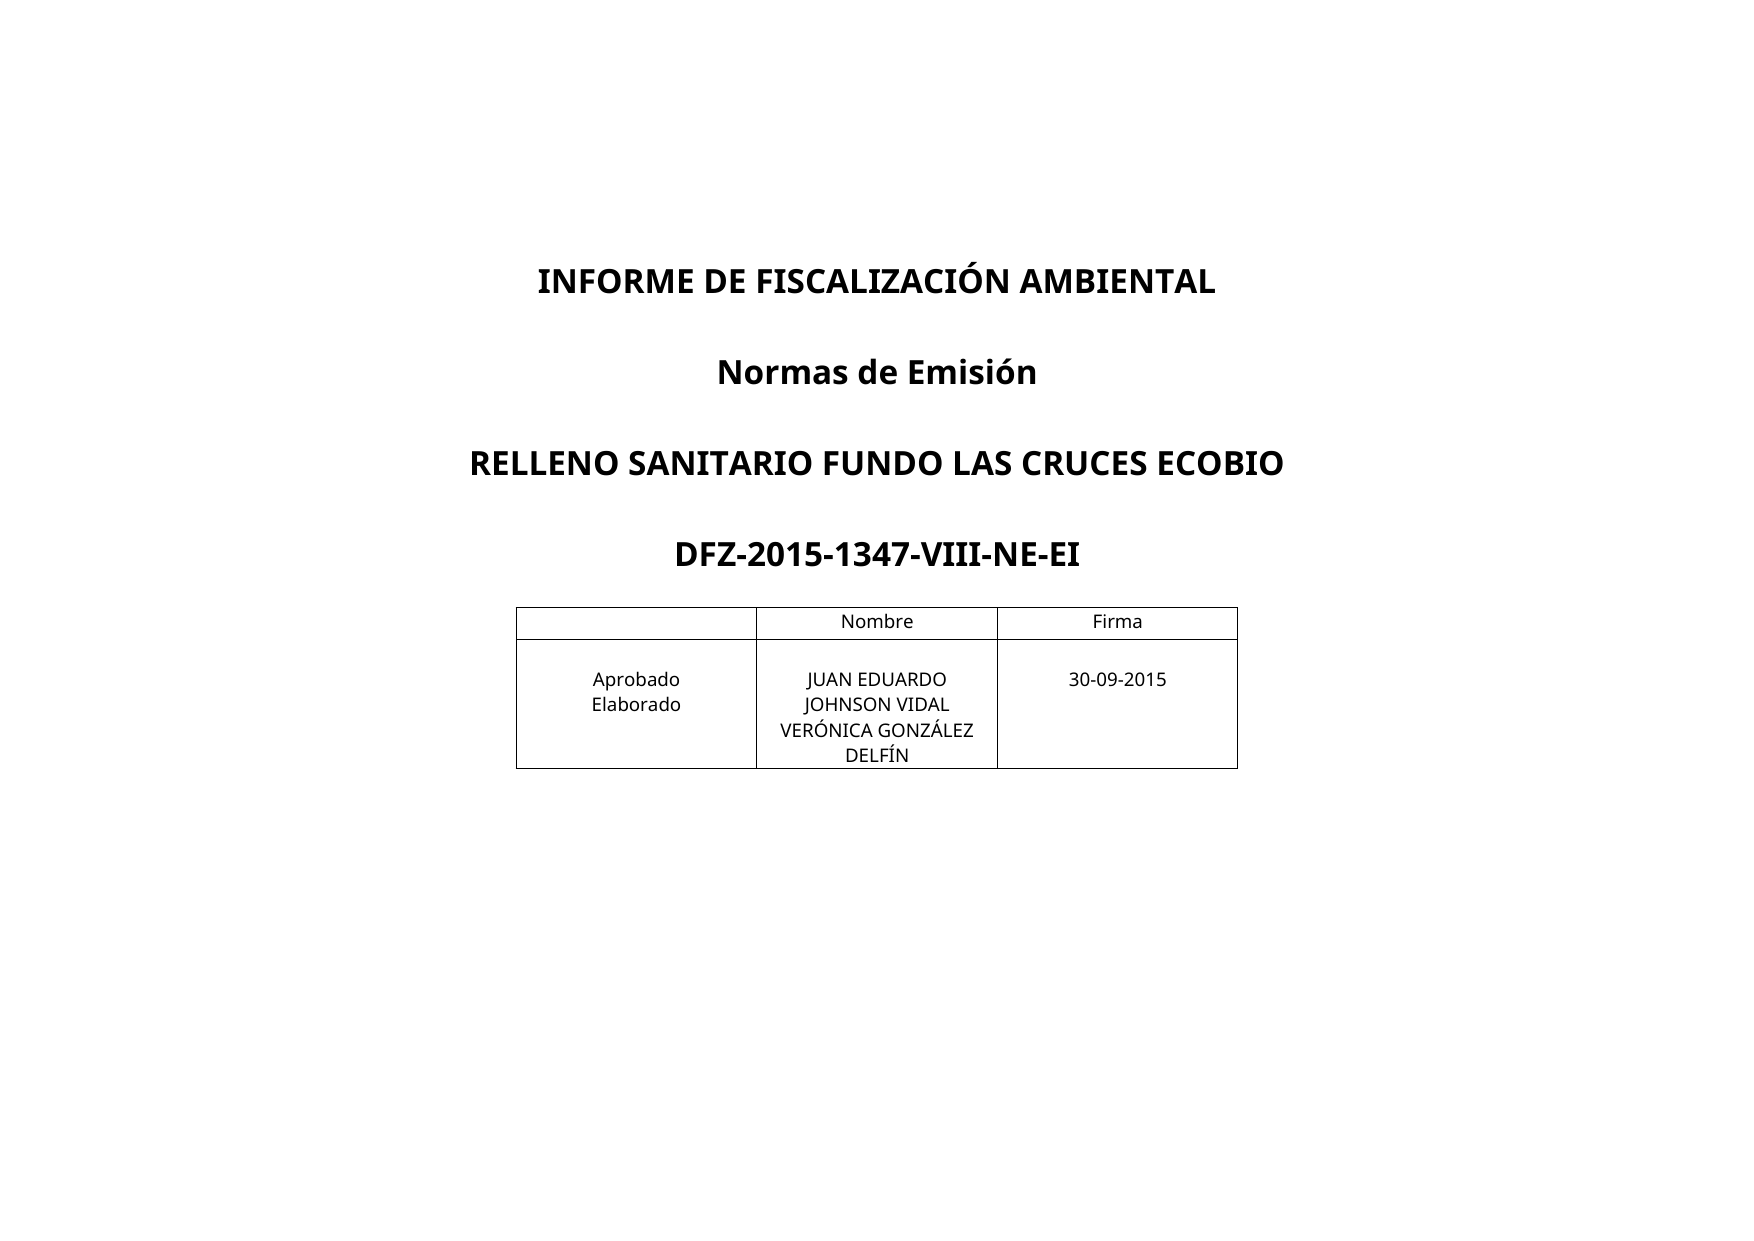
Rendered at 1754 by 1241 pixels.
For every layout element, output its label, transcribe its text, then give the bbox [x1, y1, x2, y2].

text Normas de Emisión [150, 303, 1604, 394]
table_header Firma [998, 608, 1237, 639]
table_cell Aprobado Elaborado [517, 640, 756, 768]
text DFZ-2015-1347-VIII-NE-EI [150, 485, 1604, 576]
text RELLENO SANITARIO FUNDO LAS CRUCES ECOBIO [150, 394, 1604, 485]
text INFORME DE FISCALIZACIÓN AMBIENTAL [150, 212, 1604, 303]
table_cell 30-09-2015 [998, 640, 1237, 768]
table_header [517, 608, 756, 639]
table_cell JUAN EDUARDO JOHNSON VIDAL VERÓNICA GONZÁLEZ DELFÍN [757, 640, 997, 768]
table_header Nombre [757, 608, 997, 639]
